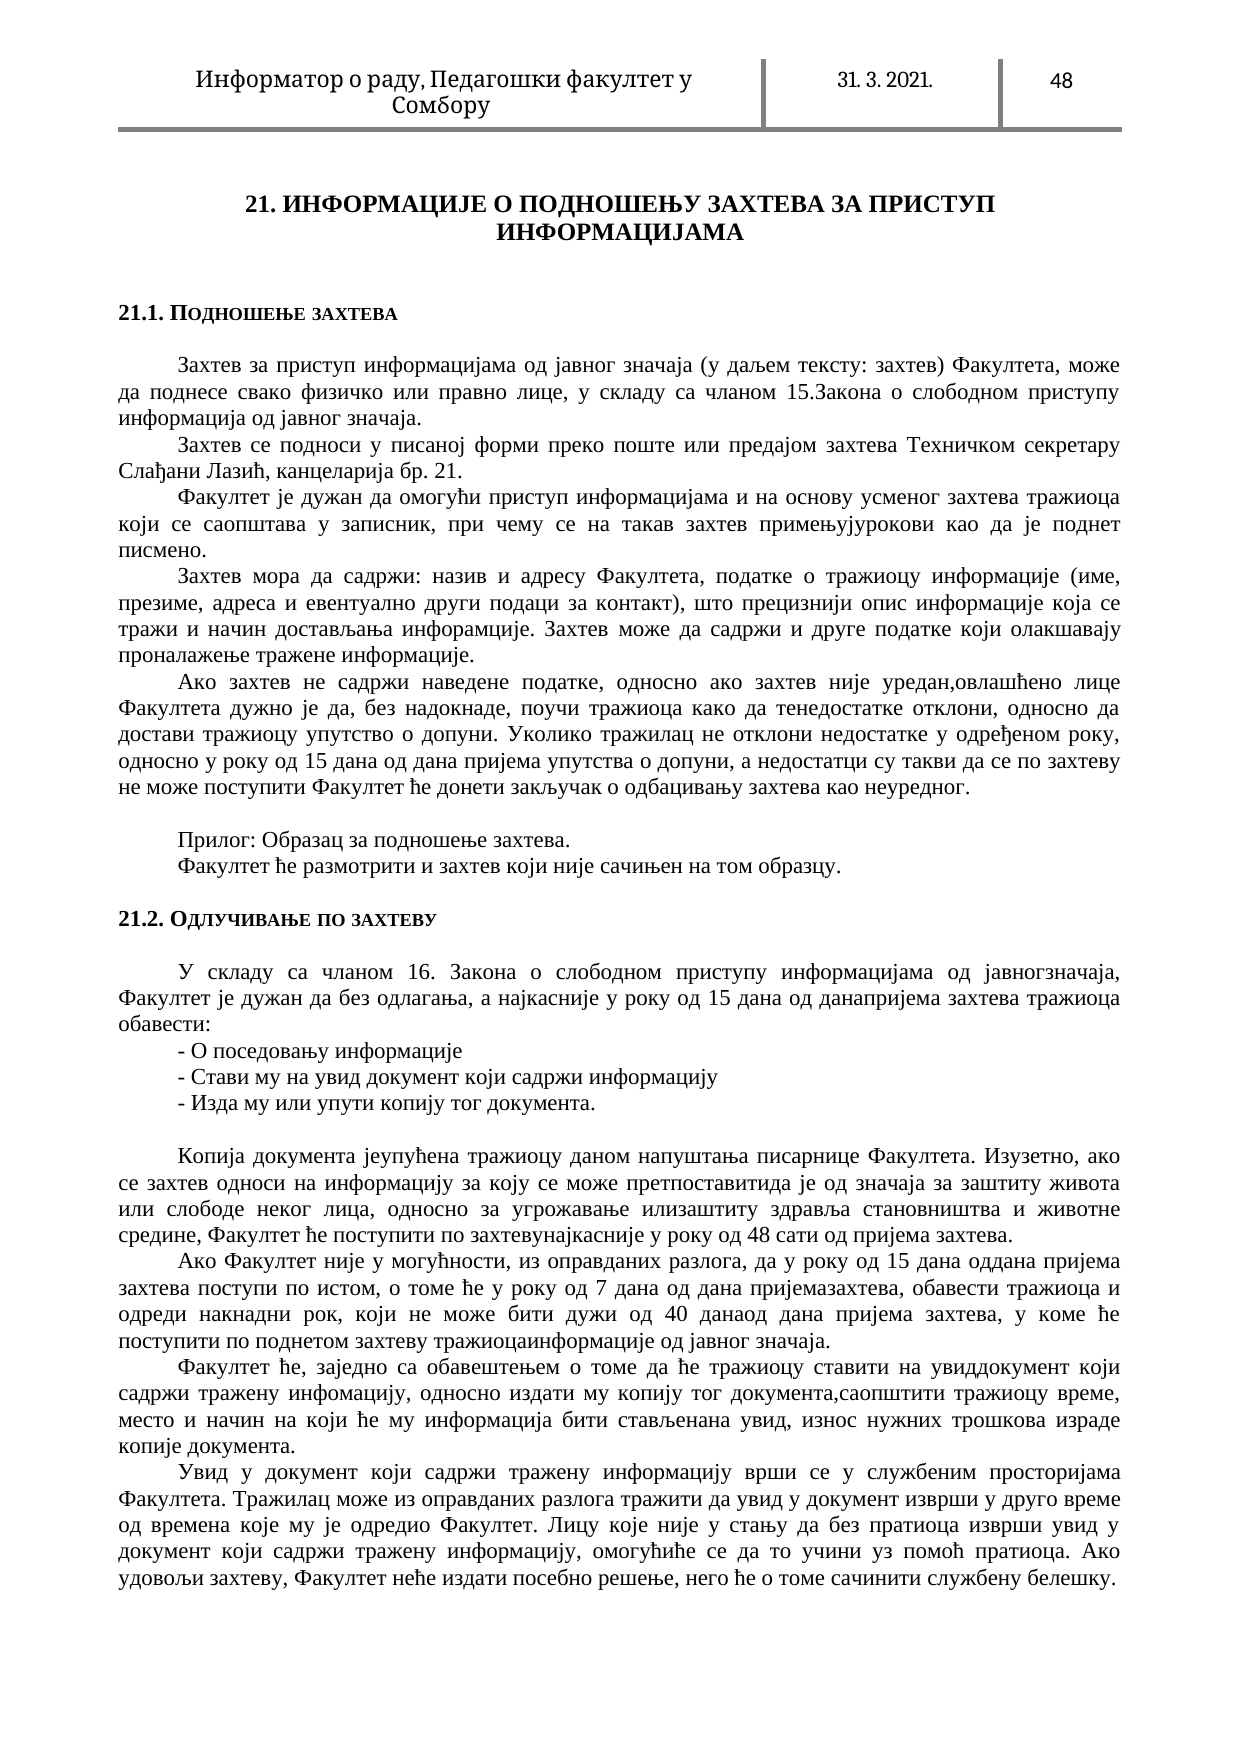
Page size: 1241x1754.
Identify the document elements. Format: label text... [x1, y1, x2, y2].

text - Стави му на увид документ који садржи информацију [118, 1063, 1122, 1089]
text 21.2. Одлучивање по захтеву [118, 905, 1122, 931]
text - О поседовању информације [118, 1037, 1122, 1063]
text Прилог: Образац за подношење захтева. [118, 826, 1122, 852]
text У складу са чланом 16. Закона о слободном приступу информацијама од јавногзначаја, Факултет је дужан да без одлагања, а најкасније у року од 15 дана од данапријема захтева тражиоца обавести: [118, 958, 1122, 1037]
text Ако Факултет није у могућности, из оправданих разлога, да у року од 15 дана оддана пријема захтева поступи по истом, о томе ће у року од 7 дана од дана пријемазахтева, обавести тражиоца и одреди накнадни рок, који не може бити дужи од 40 данаод дана пријема захтева, у коме ће поступити по поднетом захтеву тражиоцаинформације од јавног значаја. [118, 1248, 1122, 1353]
text Ако захтев не садржи наведене податке, односно ако захтев није уредан,овлашћено лице Факултета дужно је да, без надокнаде, поучи тражиоца како да тенедостатке отклони, односно да достави тражиоцу упутство о допуни. Уколико тражилац не отклони недостатке у одређеном року, односно у року од 15 дана од дана пријема упутства о допуни, а недостатци су такви да се по захтеву не може поступити Факултет ће донети закључак о одбацивању захтева као неуредног. [118, 668, 1122, 799]
text Факултет је дужан да омогући приступ информацијама и на основу усменог захтева тражиоца који се саопштава у записник, при чему се на такав захтев примењујурокови као да је поднет писмено. [118, 483, 1122, 562]
text Факултет ће, заједно са обавештењем о томе да ће тражиоцу ставити на увиддокумент који садржи тражену инфомацију, односно издати му копију тог документа,саопштити тражиоцу време, место и начин на који ће му информација бити стављенана увид, износ нужних трошкова израде копије документа. [118, 1353, 1122, 1458]
text Факултет ће размотрити и захтев који није сачињен на том образцу. [118, 852, 1122, 879]
text 21.1. Подношење захтева [118, 299, 1122, 325]
text - Изда му или упути копију тог документа. [118, 1089, 1122, 1116]
text Захтев за приступ информацијама од јавног значаја (у даљем тексту: захтев) Факултета, може да поднесе свако физичко или правно лице, у складу са чланом 15.Закона о слободном приступу информација од јавног значаја. [118, 352, 1122, 431]
text Захтев мора да садржи: назив и адресу Факултета, податке о тражиоцу информације (име, презиме, адреса и евентуално други подаци за контакт), што прецизнији опис информације која се тражи и начин достављања инфорамције. Захтев може да садржи и друге податке који олакшавају проналажење тражене информације. [118, 562, 1122, 668]
text Копија документа јеупућена тражиоцу даном напуштања писарнице Факултета. Изузетно, ако се захтев односи на информацију за коју се може претпоставитида је од значаја за заштиту живота или слободе неког лица, односно за угрожавање илизаштиту здравља становништва и животне средине, Факултет ће поступити по захтевунајкасније у року од 48 сати од пријема захтева. [118, 1142, 1122, 1248]
text 21. ИНФОРМАЦИЈЕ О ПОДНОШЕЊУ ЗАХТЕВА ЗА ПРИСТУП ИНФОРМАЦИЈАМА [118, 189, 1122, 246]
text Увид у документ који садржи тражену информацију врши се у службеним просторијама Факултета. Тражилац може из оправданих разлога тражити да увид у документ изврши у друго време од времена које му је одредио Факултет. Лицу које није у стању да без пратиоца изврши увид у документ који садржи тражену информацију, омогућиће се да то учини уз помоћ пратиоца. Ако удовољи захтеву, Факултет неће издати посебно решење, него ће о томе сачинити службену белешку. [118, 1458, 1122, 1590]
text Захтев се подноси у писаној форми преко поште или предајом захтева Техничком секретару Слађани Лазић, канцеларија бр. 21. [118, 431, 1122, 483]
